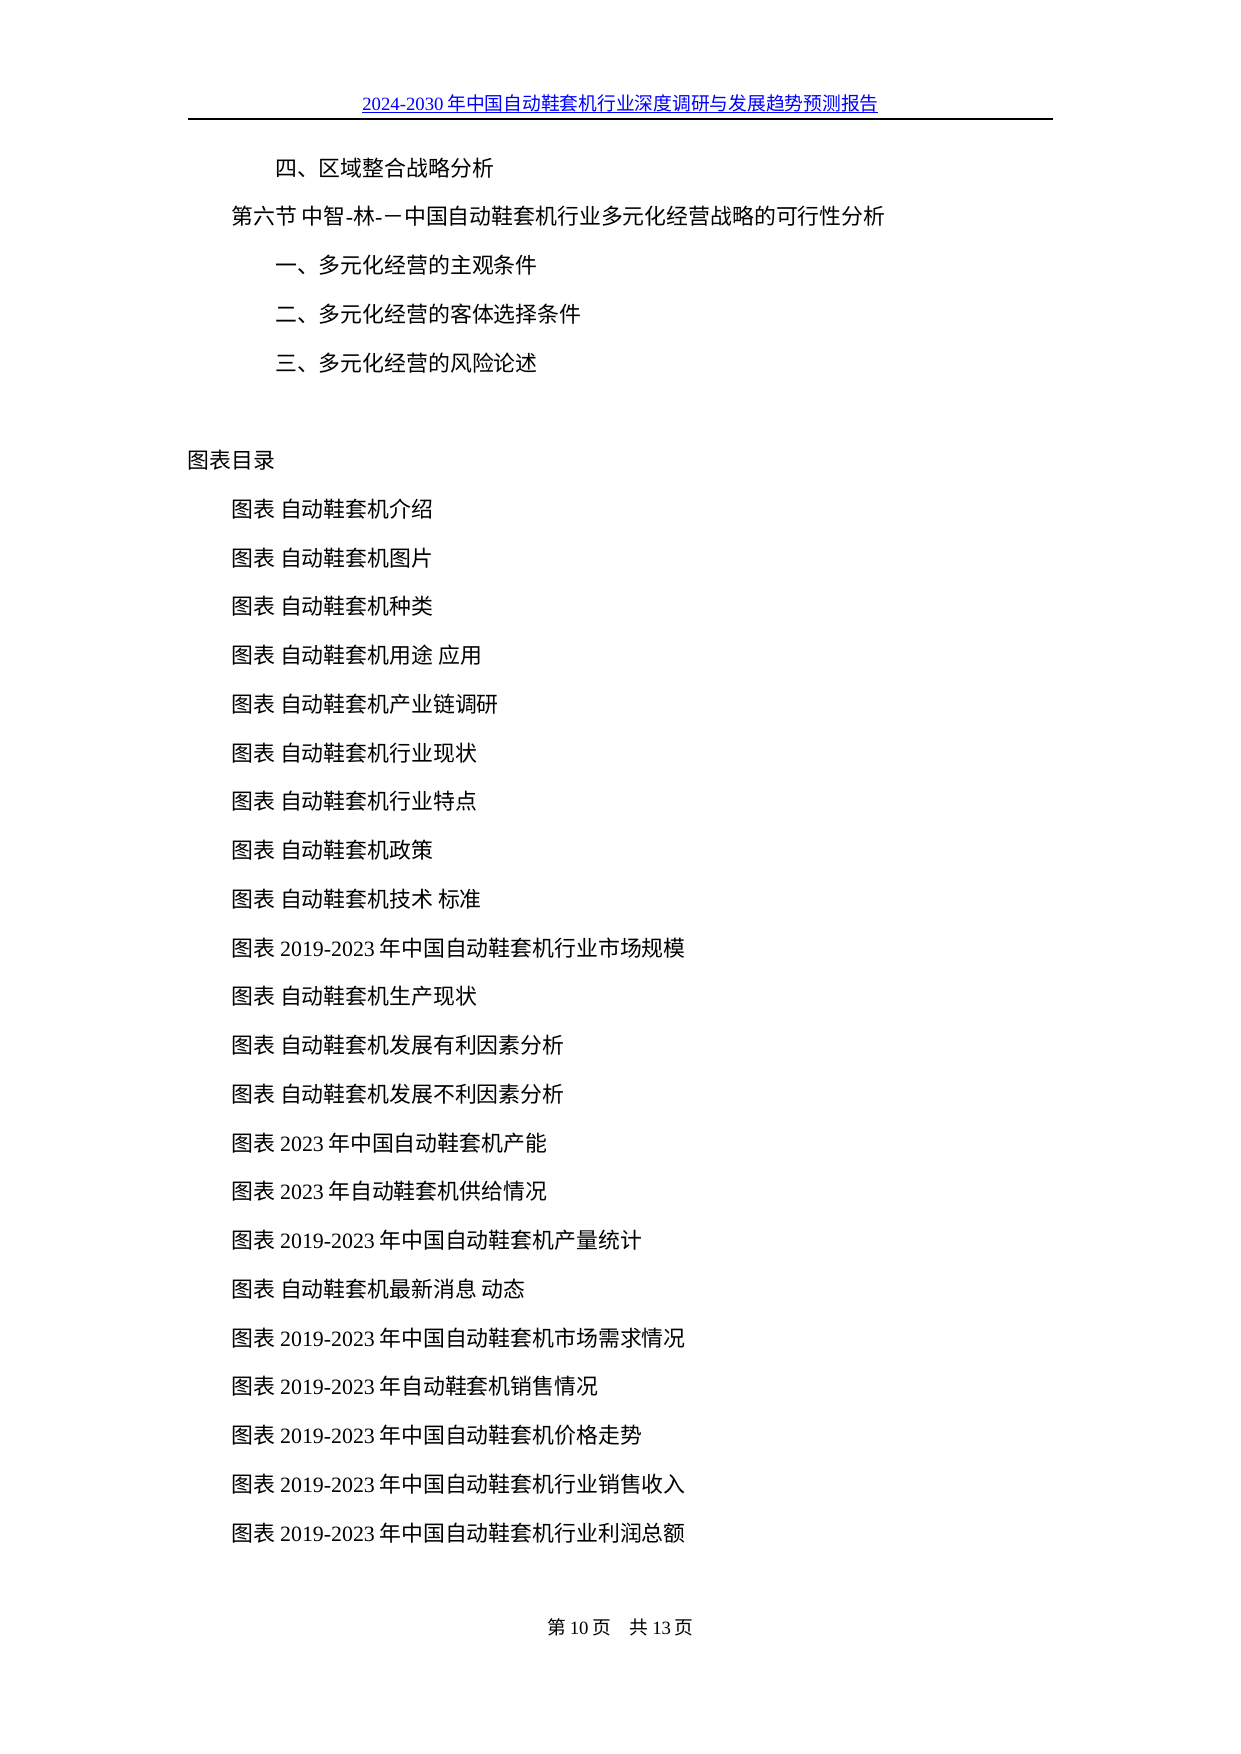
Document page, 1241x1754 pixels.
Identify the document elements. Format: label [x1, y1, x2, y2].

text [187, 150, 1053, 1548]
